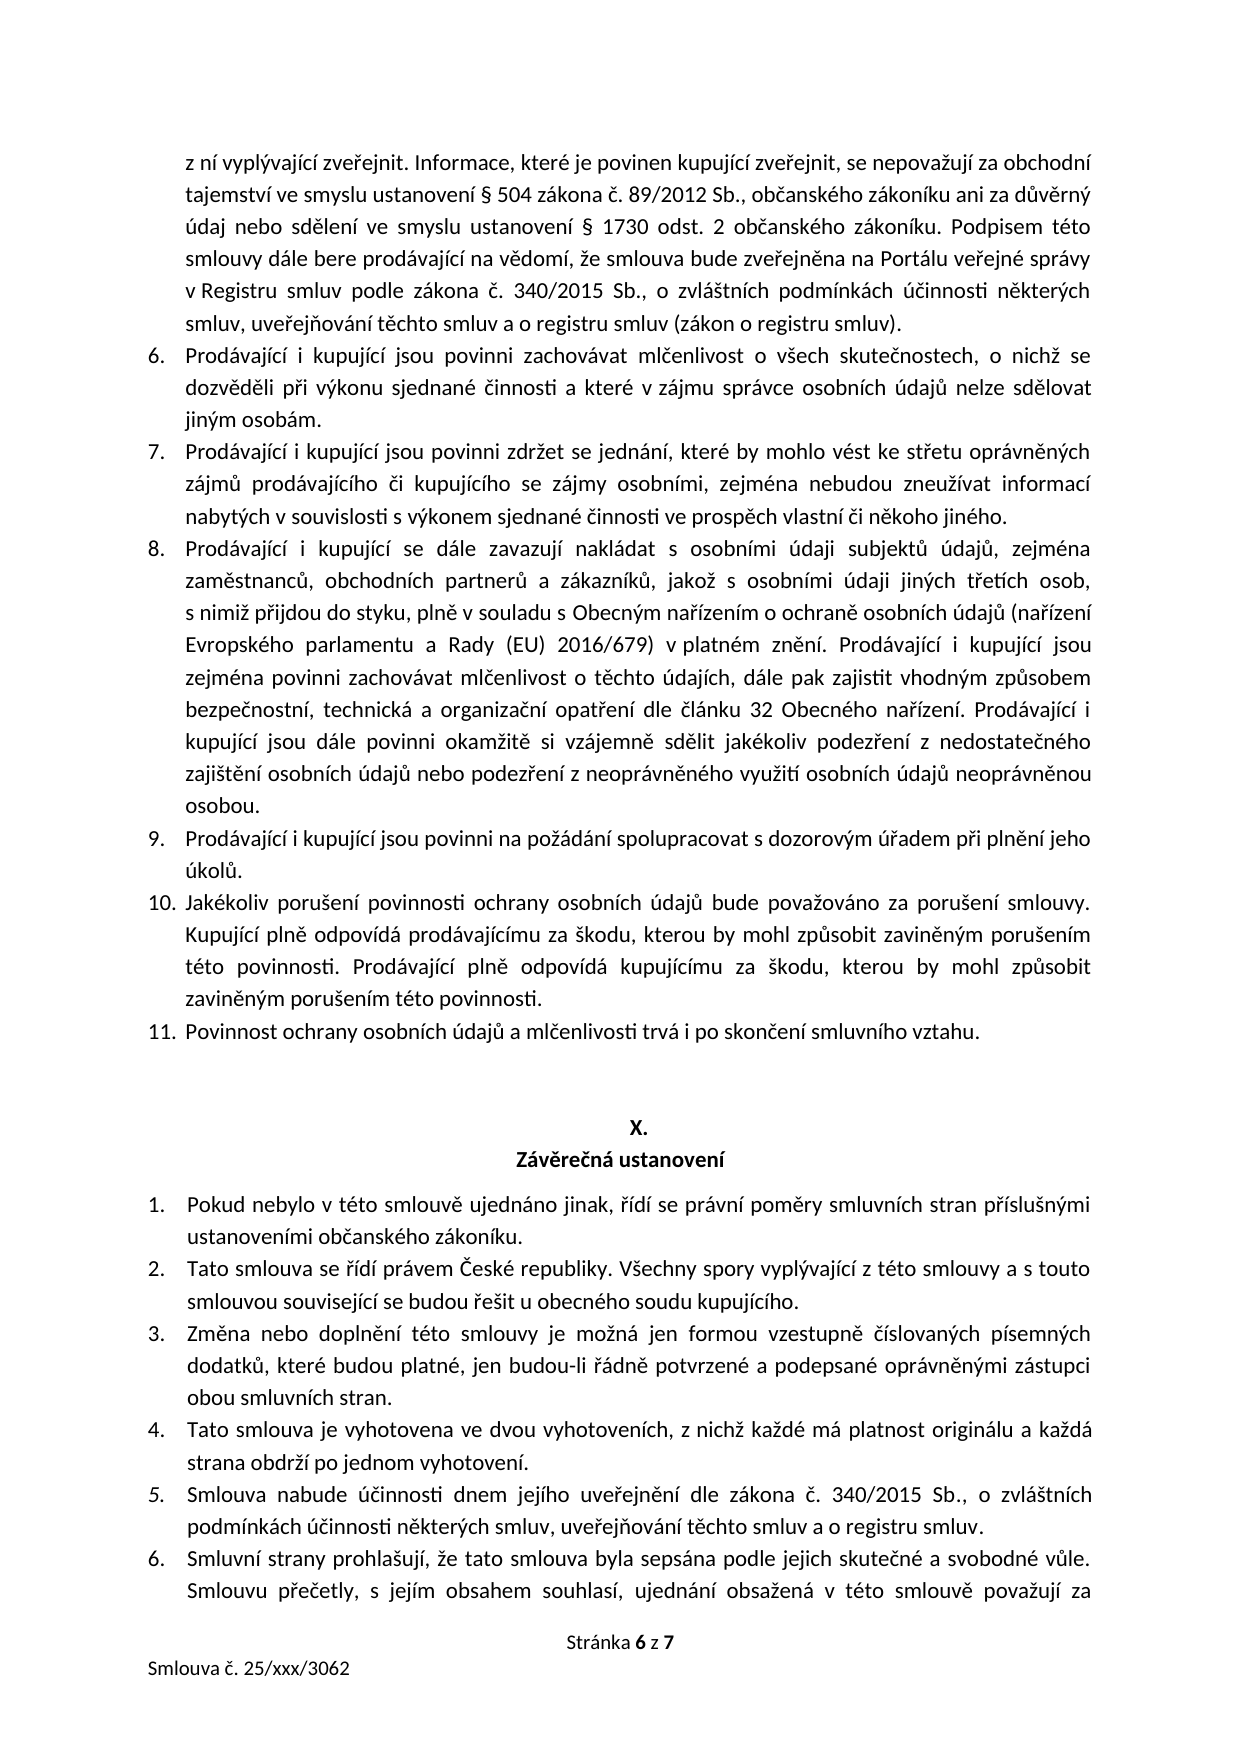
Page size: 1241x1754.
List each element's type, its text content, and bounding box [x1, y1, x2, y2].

list Prodávající i kupující se dále zavazují nakládat s osobními údaji subjektů údajů, zejména zaměstnanců, obchodních partnerů a zákazníků, jakož s osobními údaji jiných třetích osob, s nimiž přijdou do styku, plně v souladu s Obecným nařízením o ochraně osobních údajů (nařízení Evropského parlamentu a Rady (EU) 2016/679) v platném znění. Prodávající i kupující jsou zejména povinni zachovávat mlčenlivost o těchto údajích, dále pak zajistit vhodným způsobem bezpečnostní, technická a organizační opatření dle článku 32 Obecného nařízení. Prodávající i kupující jsou dále povinni okamžitě si vzájemně sdělit jakékoliv podezření z nedostatečného zajištění osobních údajů nebo podezření z neoprávněného využití osobních údajů neoprávněnou osobou. [148, 534, 1092, 819]
list Změna nebo doplnění této smlouvy je možná jen formou vzestupně číslovaných písemných dodatků, které budou platné, jen budou-li řádně potvrzené a podepsané oprávněnými zástupci obou smluvních stran. [148, 1319, 1092, 1411]
list Povinnost ochrany osobních údajů a mlčenlivosti trvá i po skončení smluvního vztahu. [148, 1017, 1092, 1045]
list Prodávající i kupující jsou povinni zdržet se jednání, které by mohlo vést ke střetu oprávněných zájmů prodávajícího či kupujícího se zájmy osobními, zejména nebudou zneužívat informací nabytých v souvislosti s výkonem sjednané činnosti ve prospěch vlastní či někoho jiného. [148, 437, 1092, 530]
list Prodávající i kupující jsou povinni zachovávat mlčenlivost o všech skutečnostech, o nichž se dozvěděli při výkonu sjednané činnosti a které v zájmu správce osobních údajů nelze sdělovat jiným osobám. [148, 341, 1092, 433]
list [148, 1544, 1092, 1604]
list Prodávající i kupující jsou povinni na požádání spolupracovat s dozorovým úřadem při plnění jeho úkolů. [148, 824, 1092, 884]
list Tato smlouva je vyhotovena ve dvou vyhotoveních, z nichž každé má platnost originálu a každá strana obdrží po jednom vyhotovení. [148, 1416, 1092, 1476]
list Pokud nebylo v této smlouvě ujednáno jinak, řídí se právní poměry smluvních stran příslušnými ustanoveními občanského zákoníku. [148, 1190, 1092, 1250]
list Jakékoliv porušení povinnosti ochrany osobních údajů bude považováno za porušení smlouvy. Kupující plně odpovídá prodávajícímu za škodu, kterou by mohl způsobit zaviněným porušením této povinnosti. Prodávající plně odpovídá kupujícímu za škodu, kterou by mohl způsobit zaviněným porušením této povinnosti. [148, 888, 1092, 1013]
list Smlouva nabude účinnosti dnem jejího uveřejnění dle zákona č. 340/2015 Sb., o zvláštních podmínkách účinnosti některých smluv, uveřejňování těchto smluv a o registru smluv. [148, 1480, 1092, 1540]
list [148, 148, 1092, 337]
text Závěrečná ustanovení [148, 1146, 1092, 1173]
list Tato smlouva se řídí právem České republiky. Všechny spory vyplývající z této smlouvy a s touto smlouvou související se budou řešit u obecného soudu kupujícího. [148, 1254, 1092, 1315]
text X. [185, 1113, 1092, 1141]
